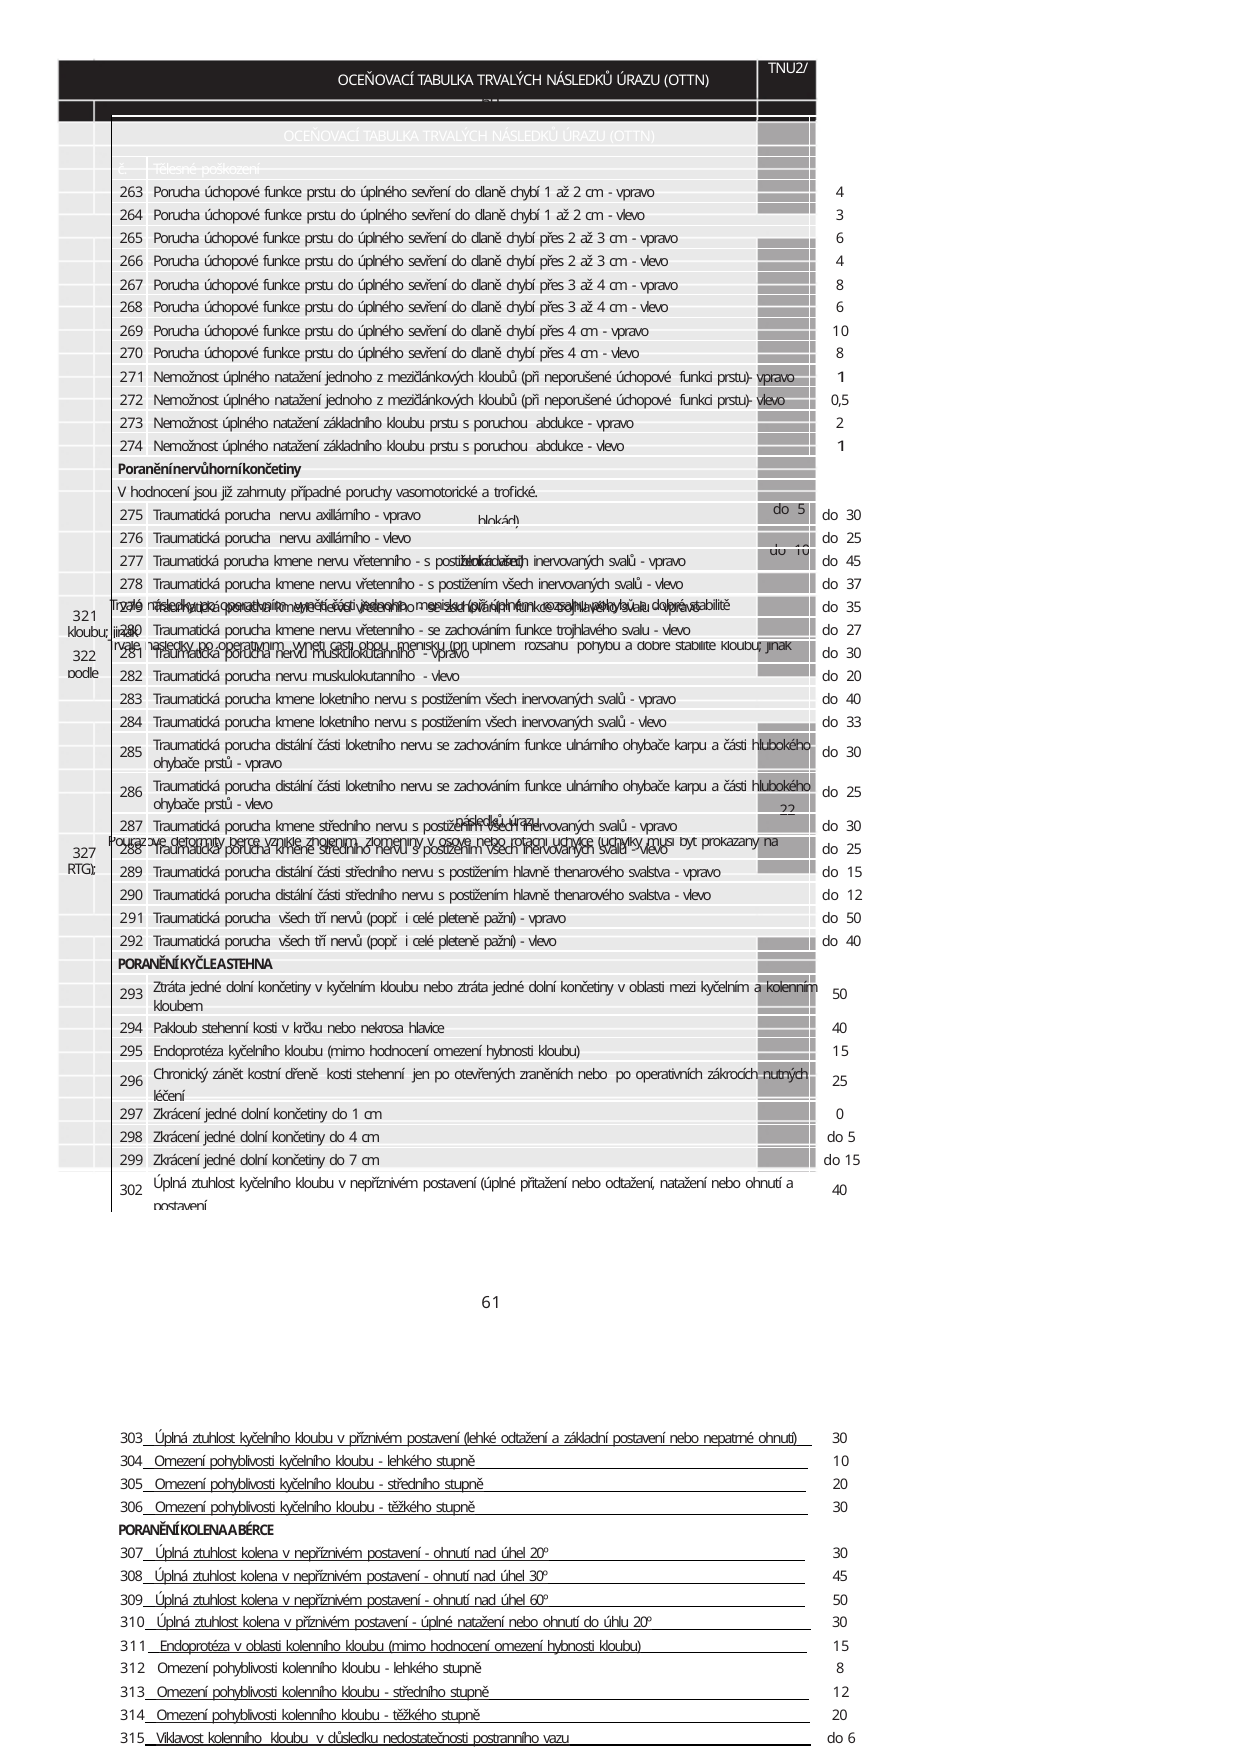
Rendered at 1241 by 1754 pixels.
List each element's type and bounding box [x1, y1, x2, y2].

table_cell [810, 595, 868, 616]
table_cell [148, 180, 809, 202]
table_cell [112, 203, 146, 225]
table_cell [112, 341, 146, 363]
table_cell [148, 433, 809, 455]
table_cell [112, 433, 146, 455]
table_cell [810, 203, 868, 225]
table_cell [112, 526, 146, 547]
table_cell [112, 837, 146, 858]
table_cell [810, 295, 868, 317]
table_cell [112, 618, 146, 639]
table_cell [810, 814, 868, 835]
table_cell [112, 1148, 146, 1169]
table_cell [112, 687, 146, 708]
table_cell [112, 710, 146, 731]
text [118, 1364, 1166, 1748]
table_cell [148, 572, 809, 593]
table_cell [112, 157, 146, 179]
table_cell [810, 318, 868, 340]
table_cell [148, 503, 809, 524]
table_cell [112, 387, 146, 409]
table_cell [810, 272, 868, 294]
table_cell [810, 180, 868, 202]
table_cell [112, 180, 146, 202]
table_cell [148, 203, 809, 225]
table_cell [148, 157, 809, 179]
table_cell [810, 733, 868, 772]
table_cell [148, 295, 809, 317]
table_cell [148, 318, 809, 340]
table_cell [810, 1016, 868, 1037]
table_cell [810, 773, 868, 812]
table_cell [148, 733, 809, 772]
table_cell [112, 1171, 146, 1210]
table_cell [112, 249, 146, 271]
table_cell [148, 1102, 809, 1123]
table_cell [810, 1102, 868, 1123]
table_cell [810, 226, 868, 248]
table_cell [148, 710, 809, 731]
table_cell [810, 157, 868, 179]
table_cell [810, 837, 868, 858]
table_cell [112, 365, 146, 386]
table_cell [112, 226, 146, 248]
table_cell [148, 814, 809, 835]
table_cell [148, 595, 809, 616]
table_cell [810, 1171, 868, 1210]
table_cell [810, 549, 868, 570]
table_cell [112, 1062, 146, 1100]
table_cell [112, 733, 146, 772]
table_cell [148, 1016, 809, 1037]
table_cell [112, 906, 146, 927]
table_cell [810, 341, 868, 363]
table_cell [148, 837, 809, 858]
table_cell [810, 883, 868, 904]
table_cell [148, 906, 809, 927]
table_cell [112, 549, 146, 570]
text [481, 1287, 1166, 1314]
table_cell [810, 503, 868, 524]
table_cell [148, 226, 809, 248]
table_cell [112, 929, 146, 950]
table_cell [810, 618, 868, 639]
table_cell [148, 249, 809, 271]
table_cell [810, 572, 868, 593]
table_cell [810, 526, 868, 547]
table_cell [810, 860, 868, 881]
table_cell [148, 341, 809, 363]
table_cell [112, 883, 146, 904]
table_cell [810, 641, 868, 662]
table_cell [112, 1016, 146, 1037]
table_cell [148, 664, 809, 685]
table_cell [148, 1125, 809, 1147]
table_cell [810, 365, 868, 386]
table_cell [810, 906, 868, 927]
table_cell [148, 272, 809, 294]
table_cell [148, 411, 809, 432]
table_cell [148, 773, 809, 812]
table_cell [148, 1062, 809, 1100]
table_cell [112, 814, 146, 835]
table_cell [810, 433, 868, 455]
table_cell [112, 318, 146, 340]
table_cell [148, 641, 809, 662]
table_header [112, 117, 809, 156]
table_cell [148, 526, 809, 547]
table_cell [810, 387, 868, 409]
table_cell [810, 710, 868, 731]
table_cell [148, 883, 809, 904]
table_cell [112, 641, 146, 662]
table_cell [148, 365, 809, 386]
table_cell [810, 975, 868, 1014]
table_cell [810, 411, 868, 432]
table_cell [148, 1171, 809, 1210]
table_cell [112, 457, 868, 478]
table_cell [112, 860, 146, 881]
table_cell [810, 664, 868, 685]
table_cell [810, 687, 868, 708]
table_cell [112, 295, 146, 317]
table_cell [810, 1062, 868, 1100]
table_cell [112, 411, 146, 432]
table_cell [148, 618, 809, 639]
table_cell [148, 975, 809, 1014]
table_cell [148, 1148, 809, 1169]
picture [56, 56, 821, 1175]
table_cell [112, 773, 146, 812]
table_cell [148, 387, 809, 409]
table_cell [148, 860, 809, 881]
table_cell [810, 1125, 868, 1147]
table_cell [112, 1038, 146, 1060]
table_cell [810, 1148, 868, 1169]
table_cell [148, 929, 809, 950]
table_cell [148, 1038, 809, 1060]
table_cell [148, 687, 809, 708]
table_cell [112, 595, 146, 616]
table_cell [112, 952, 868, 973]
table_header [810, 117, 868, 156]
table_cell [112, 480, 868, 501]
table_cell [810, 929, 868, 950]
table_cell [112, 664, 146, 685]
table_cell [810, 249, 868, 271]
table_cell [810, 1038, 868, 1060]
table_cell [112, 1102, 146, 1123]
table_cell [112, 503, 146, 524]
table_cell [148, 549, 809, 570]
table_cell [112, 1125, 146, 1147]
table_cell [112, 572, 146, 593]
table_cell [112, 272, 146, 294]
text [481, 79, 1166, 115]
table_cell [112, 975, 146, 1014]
